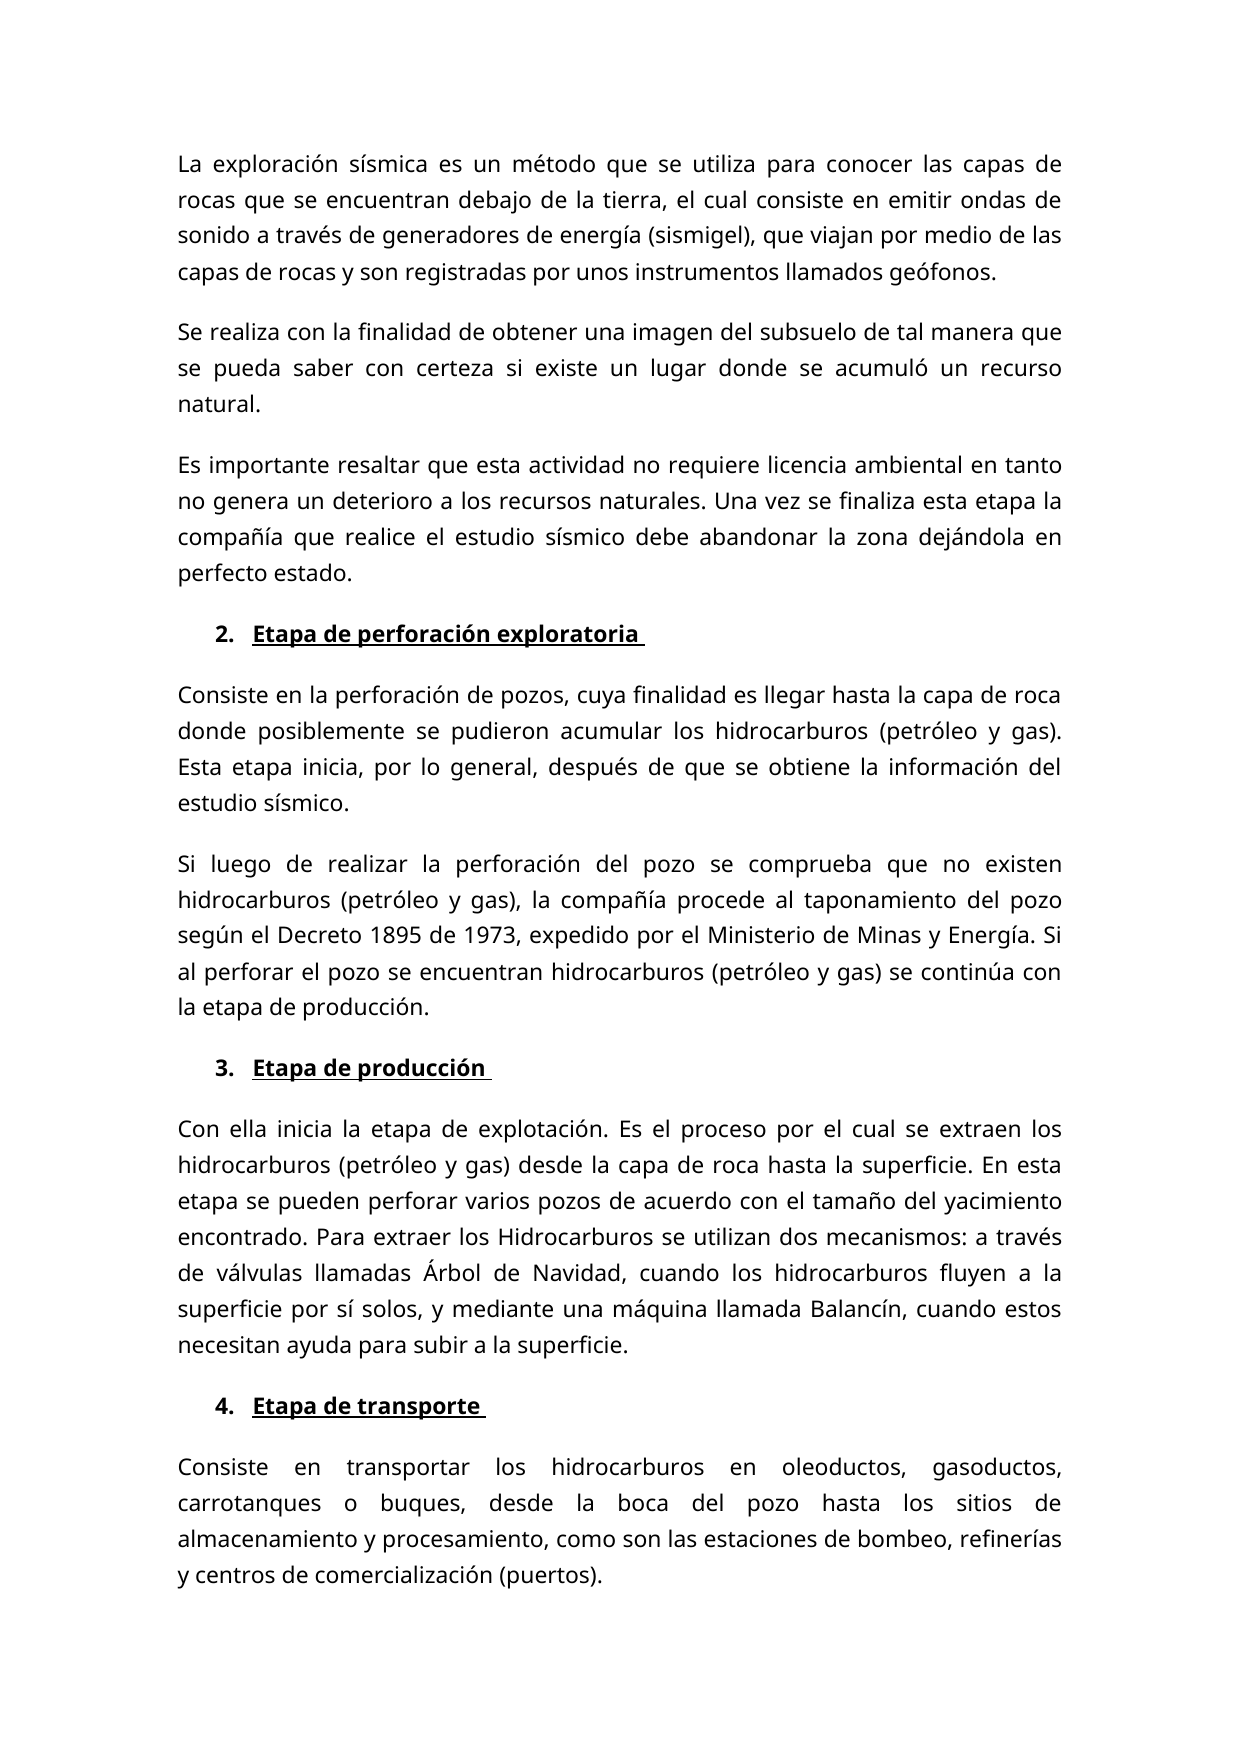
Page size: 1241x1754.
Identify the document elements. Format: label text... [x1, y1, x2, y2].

text Se realiza con la finalidad de obtener una imagen del subsuelo de tal manera que se pueda saber con certeza si existe un lugar donde se acumuló un recurso natural. [177, 316, 1063, 419]
text Consiste en transportar los hidrocarburos en oleoductos, gasoductos, carrotanques o buques, desde la boca del pozo hasta los sitios de almacenamiento y procesamiento, como son las estaciones de bombeo, refinerías y centros de comercialización (puertos). [177, 1451, 1063, 1590]
text Es importante resaltar que esta actividad no requiere licencia ambiental en tanto no genera un deterioro a los recursos naturales. Una vez se finaliza esta etapa la compañía que realice el estudio sísmico debe abandonar la zona dejándola en perfecto estado. [177, 449, 1063, 588]
list Etapa de perforación exploratoria [215, 618, 1063, 649]
text Con ella inicia la etapa de explotación. Es el proceso por el cual se extraen los hidrocarburos (petróleo y gas) desde la capa de roca hasta la superficie. En esta etapa se pueden perforar varios pozos de acuerdo con el tamaño del yacimiento encontrado. Para extraer los Hidrocarburos se utilizan dos mecanismos: a través de válvulas llamadas Árbol de Navidad, cuando los hidrocarburos fluyen a la superficie por sí solos, y mediante una máquina llamada Balancín, cuando estos necesitan ayuda para subir a la superficie. [177, 1113, 1063, 1360]
list Etapa de producción [215, 1052, 1063, 1083]
text Si luego de realizar la perforación del pozo se comprueba que no existen hidrocarburos (petróleo y gas), la compañía procede al taponamiento del pozo según el Decreto 1895 de 1973, expedido por el Ministerio de Minas y Energía. Si al perforar el pozo se encuentran hidrocarburos (petróleo y gas) se continúa con la etapa de producción. [177, 848, 1063, 1023]
text Consiste en la perforación de pozos, cuya finalidad es llegar hasta la capa de roca donde posiblemente se pudieron acumular los hidrocarburos (petróleo y gas). Esta etapa inicia, por lo general, después de que se obtiene la información del estudio sísmico. [177, 679, 1063, 818]
list Etapa de transporte [215, 1390, 1063, 1421]
text La exploración sísmica es un método que se utiliza para conocer las capas de rocas que se encuentran debajo de la tierra, el cual consiste en emitir ondas de sonido a través de generadores de energía (sismigel), que viajan por medio de las capas de rocas y son registradas por unos instrumentos llamados geófonos. [177, 148, 1063, 287]
